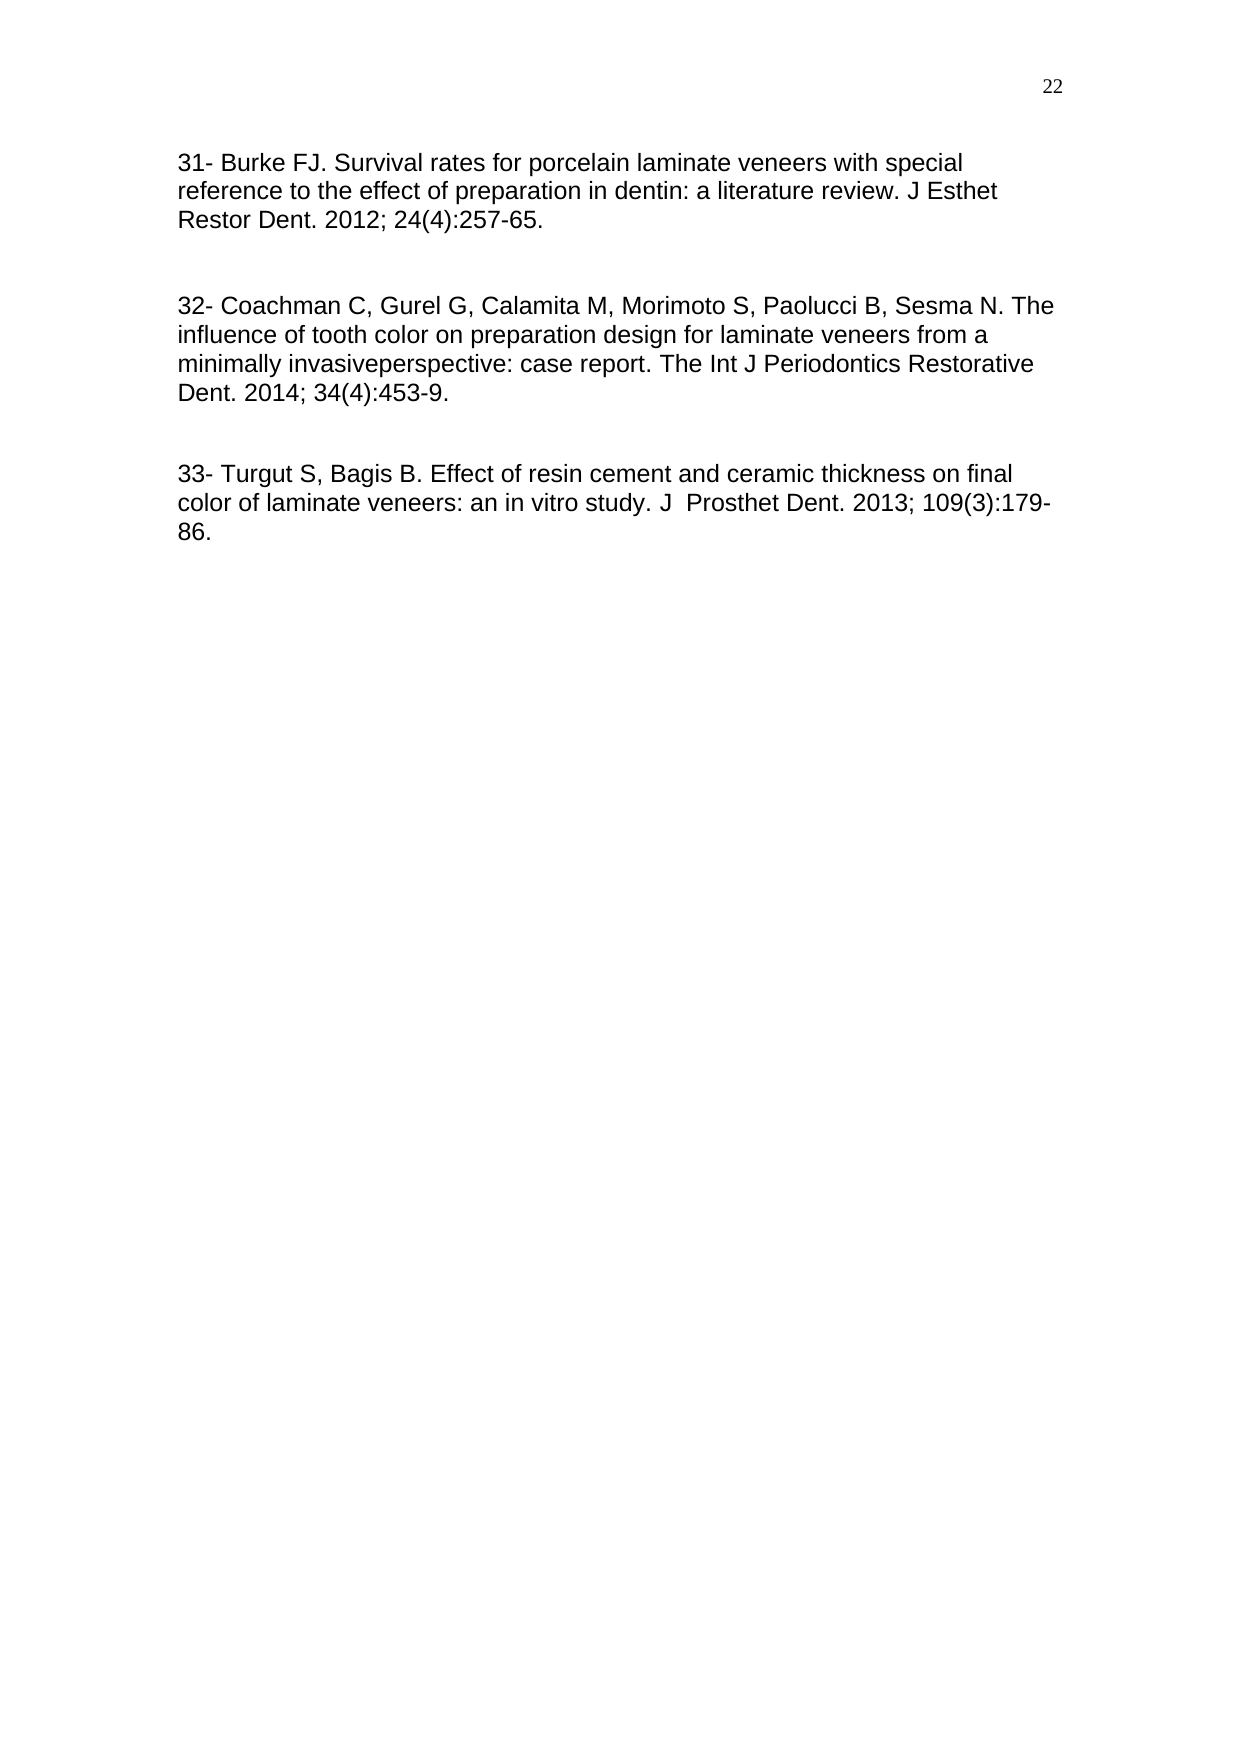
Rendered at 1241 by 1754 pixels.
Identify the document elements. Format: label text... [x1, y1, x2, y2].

text 31- Burke FJ. Survival rates for porcelain laminate veneers with special reference to the effect of preparation in dentin: a literature review. J Esthet Restor Dent. 2012; 24(4):257-65. [177, 148, 1063, 234]
text 33- Turgut S, Bagis B. Effect of resin cement and ceramic thickness on final color of laminate veneers: an in vitro study. J Prosthet Dent. 2013; 109(3):179-86. [177, 459, 1063, 545]
text 32- Coachman C, Gurel G, Calamita M, Morimoto S, Paolucci B, Sesma N. The influence of tooth color on preparation design for laminate veneers from a minimally invasiveperspective: case report. The Int J Periodontics Restorative Dent. 2014; 34(4):453-9. [177, 291, 1063, 406]
